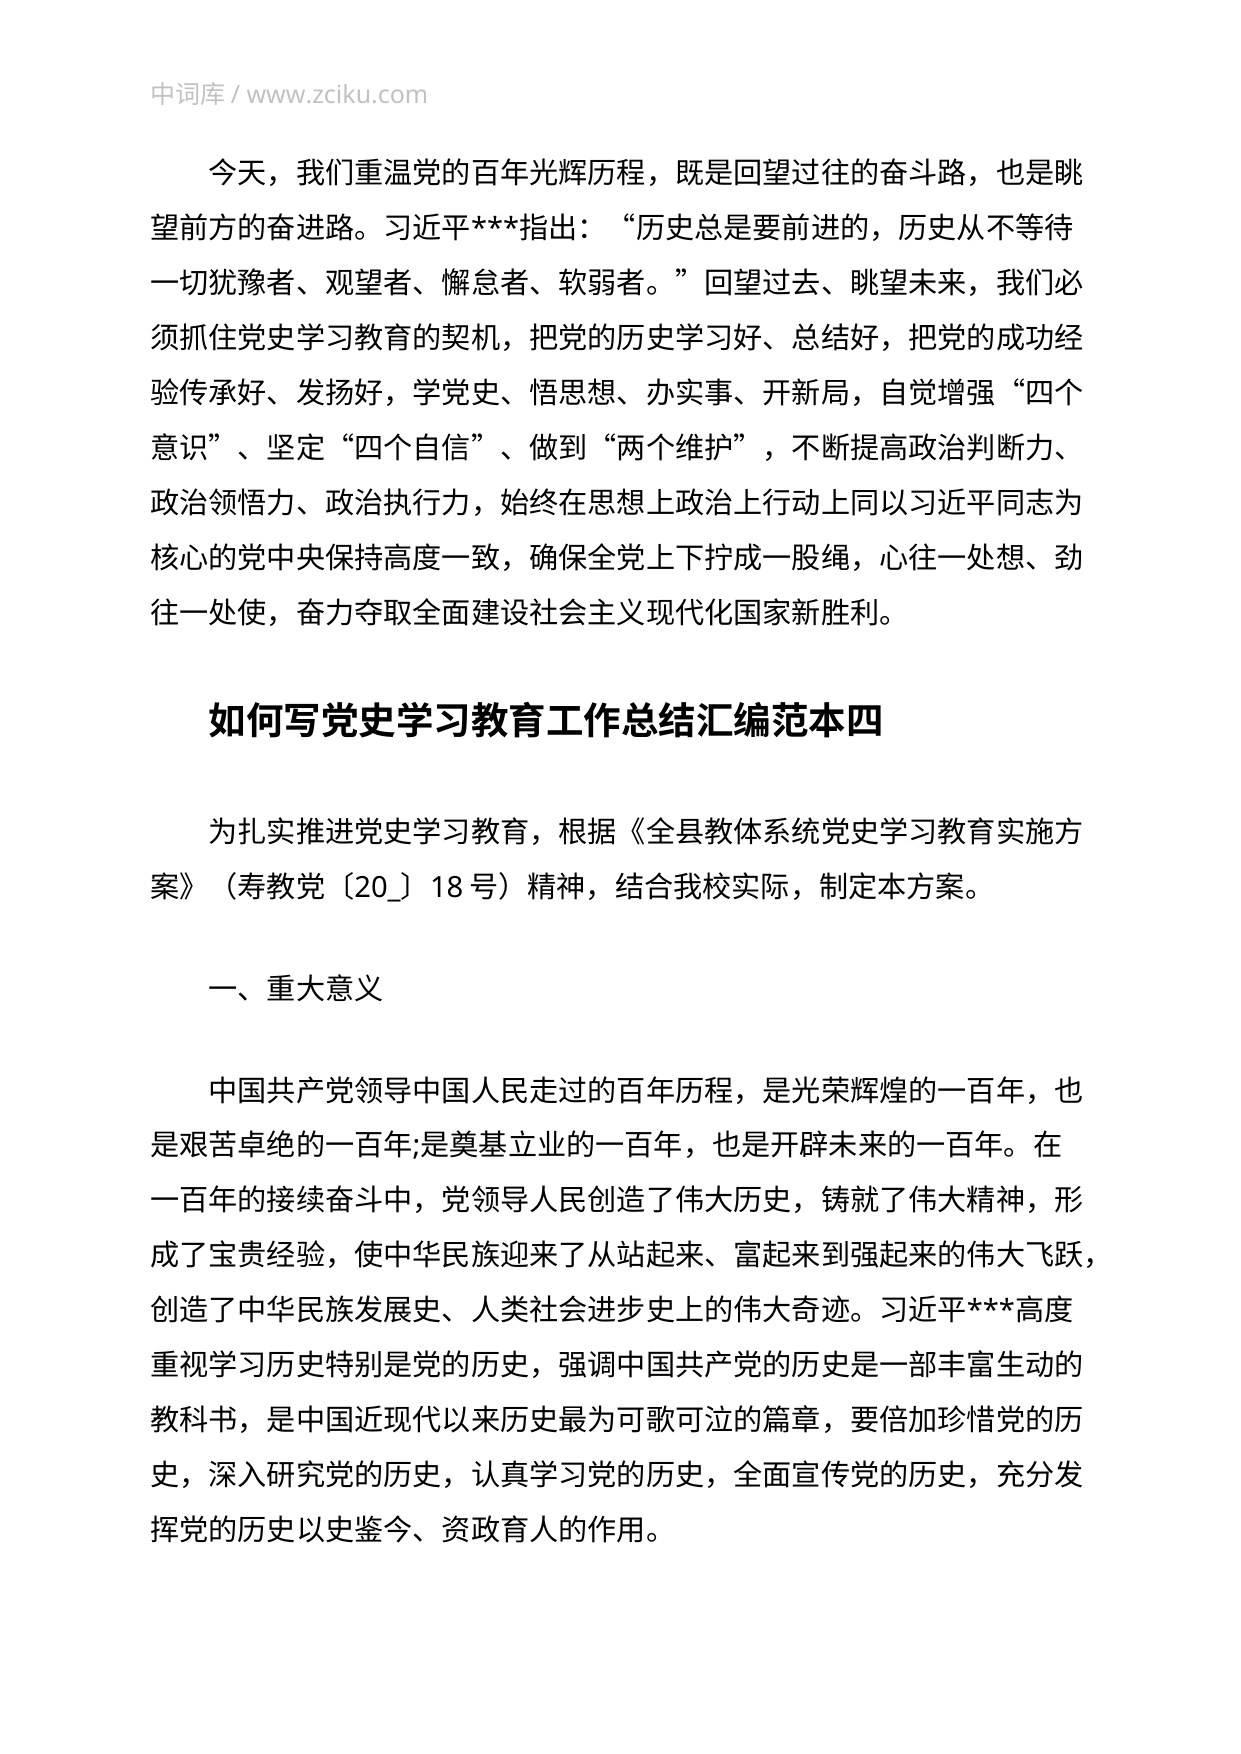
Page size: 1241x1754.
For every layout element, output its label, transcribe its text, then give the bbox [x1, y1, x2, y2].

text 中国共产党领导中国人民走过的百年历程，是光荣辉煌的一百年，也是艰苦卓绝的一百年;是奠基立业的一百年，也是开辟未来的一百年。在一百年的接续奋斗中，党领导人民创造了伟大历史，铸就了伟大精神，形成了宝贵经验，使中华民族迎来了从站起来、富起来到强起来的伟大飞跃，创造了中华民族发展史、人类社会进步史上的伟大奇迹。习近平***高度重视学习历史特别是党的历史，强调中国共产党的历史是一部丰富生动的教科书，是中国近现代以来历史最为可歌可泣的篇章，要倍加珍惜党的历史，深入研究党的历史，认真学习党的历史，全面宣传党的历史，充分发挥党的历史以史鉴今、资政育人的作用。 [150, 1067, 1090, 1549]
text 一、重大意义 [150, 965, 1090, 1008]
text 如何写党史学习教育工作总结汇编范本四 [150, 691, 1090, 745]
text 为扎实推进党史学习教育，根据《全县教体系统党史学习教育实施方案》（寿教党〔20_〕18号）精神，结合我校实际，制定本方案。 [150, 808, 1090, 906]
text 今天，我们重温党的百年光辉历程，既是回望过往的奋斗路，也是眺望前方的奋进路。习近平***指出：“历史总是要前进的，历史从不等待一切犹豫者、观望者、懈怠者、软弱者。”回望过去、眺望未来，我们必须抓住党史学习教育的契机，把党的历史学习好、总结好，把党的成功经验传承好、发扬好，学党史、悟思想、办实事、开新局，自觉增强“四个意识”、坚定“四个自信”、做到“两个维护”，不断提高政治判断力、政治领悟力、政治执行力，始终在思想上政治上行动上同以习近平同志为核心的党中央保持高度一致，确保全党上下拧成一股绳，心往一处想、劲往一处使，奋力夺取全面建设社会主义现代化国家新胜利。 [150, 150, 1090, 632]
